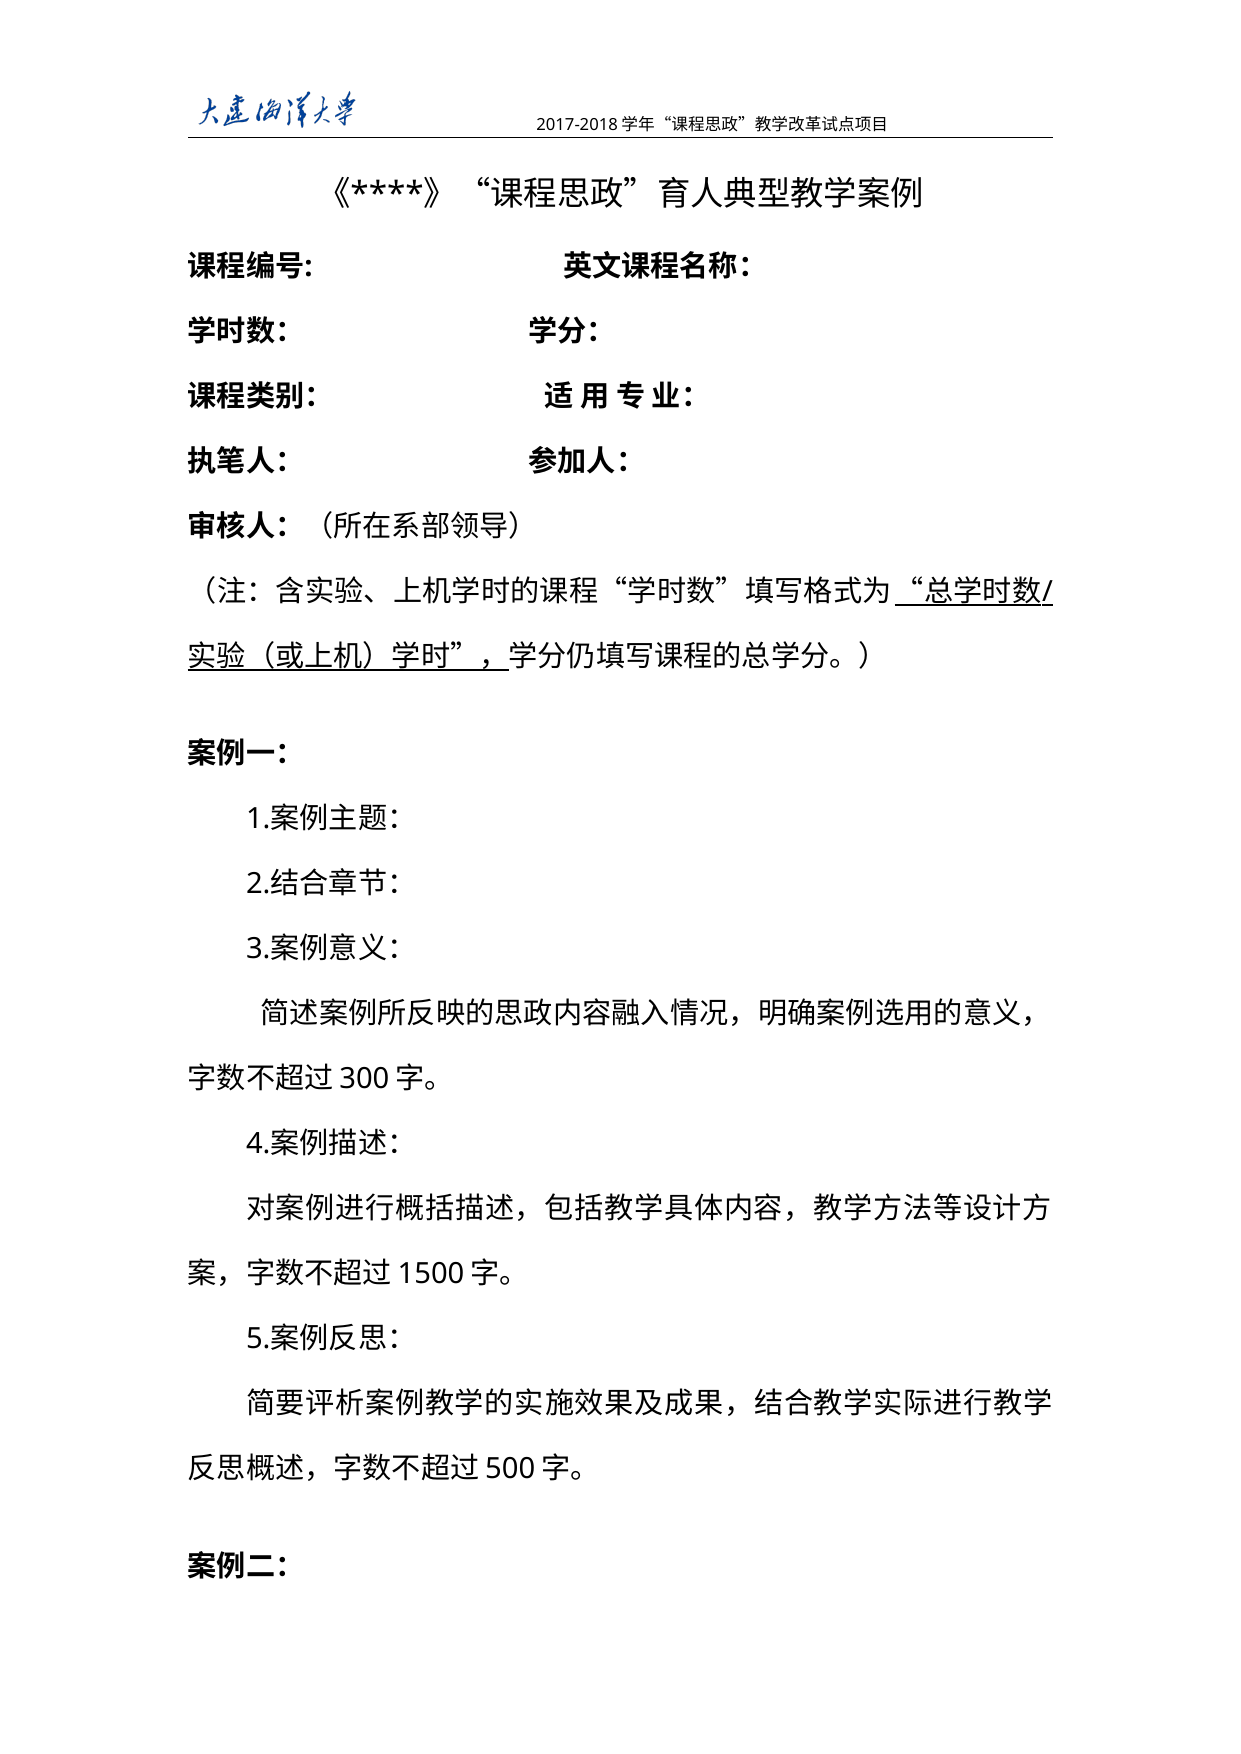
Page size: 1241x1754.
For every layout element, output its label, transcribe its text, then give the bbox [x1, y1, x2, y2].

text 4.案例描述： [187, 1109, 1053, 1174]
picture [187, 88, 362, 130]
text 2.结合章节： [187, 849, 1053, 914]
text 1.案例主题： [187, 784, 1053, 849]
text 学时数： 学分： [187, 296, 1053, 361]
text 执笔人： 参加人： [187, 426, 1053, 491]
text 3.案例意义： [187, 914, 1053, 979]
text 课程编号: 英文课程名称： [187, 231, 1053, 296]
text 案例一： [187, 719, 1053, 784]
text 简述案例所反映的思政内容融入情况，明确案例选用的意义，字数不超过300字。 [187, 979, 1053, 1109]
text 《****》“课程思政”育人典型教学案例 [187, 167, 1053, 215]
text 5.案例反思： [187, 1304, 1053, 1369]
text （注：含实验、上机学时的课程“学时数”填写格式为“总学时数/实验（或上机）学时”，学分仍填写课程的总学分。） [187, 556, 1053, 686]
text 课程类别： 适 用 专 业： [187, 361, 1053, 426]
text 对案例进行概括描述，包括教学具体内容，教学方法等设计方案，字数不超过1500字。 [187, 1174, 1053, 1304]
text 审核人：（所在系部领导） [187, 491, 1053, 556]
text 简要评析案例教学的实施效果及成果，结合教学实际进行教学反思概述，字数不超过500字。 [187, 1369, 1053, 1499]
text 案例二： [187, 1531, 1053, 1596]
